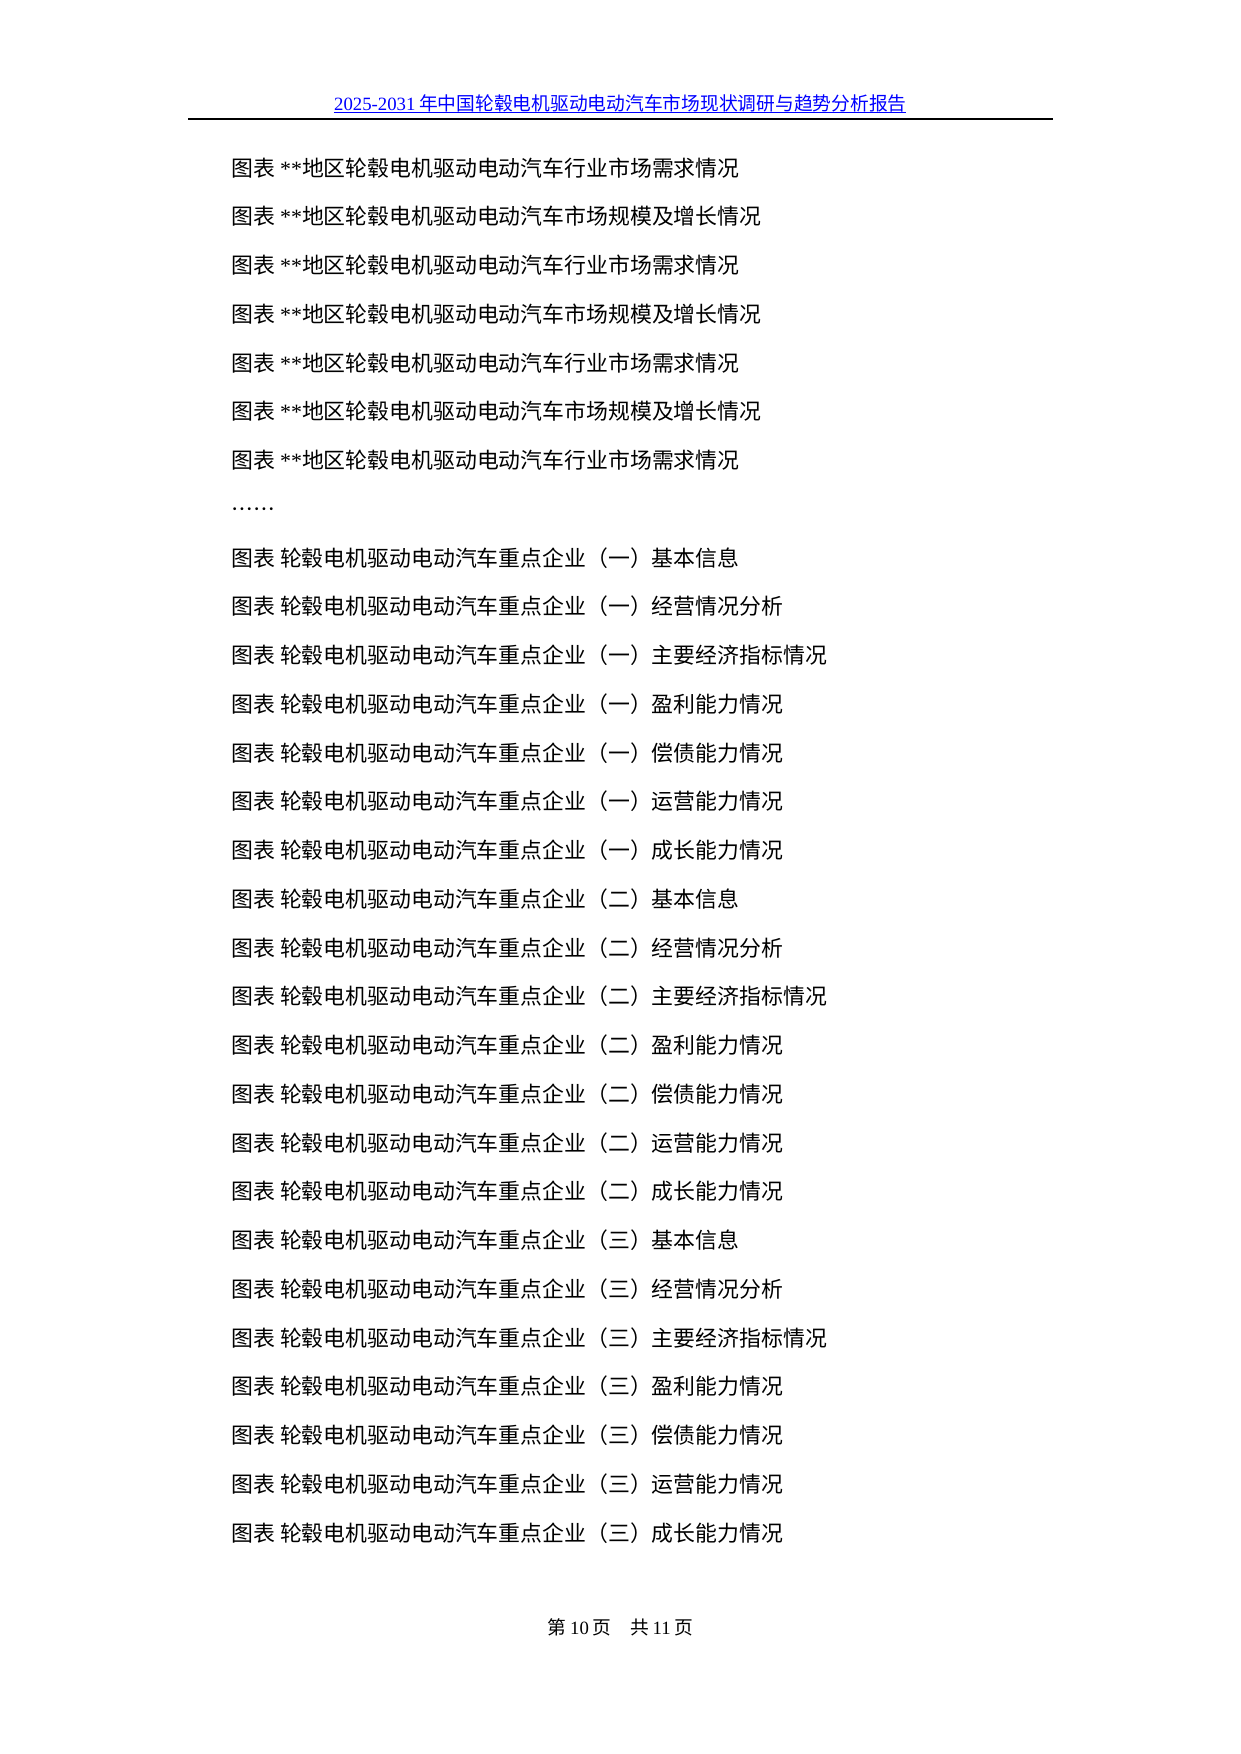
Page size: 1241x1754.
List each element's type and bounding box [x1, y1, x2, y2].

text [187, 150, 1053, 1548]
